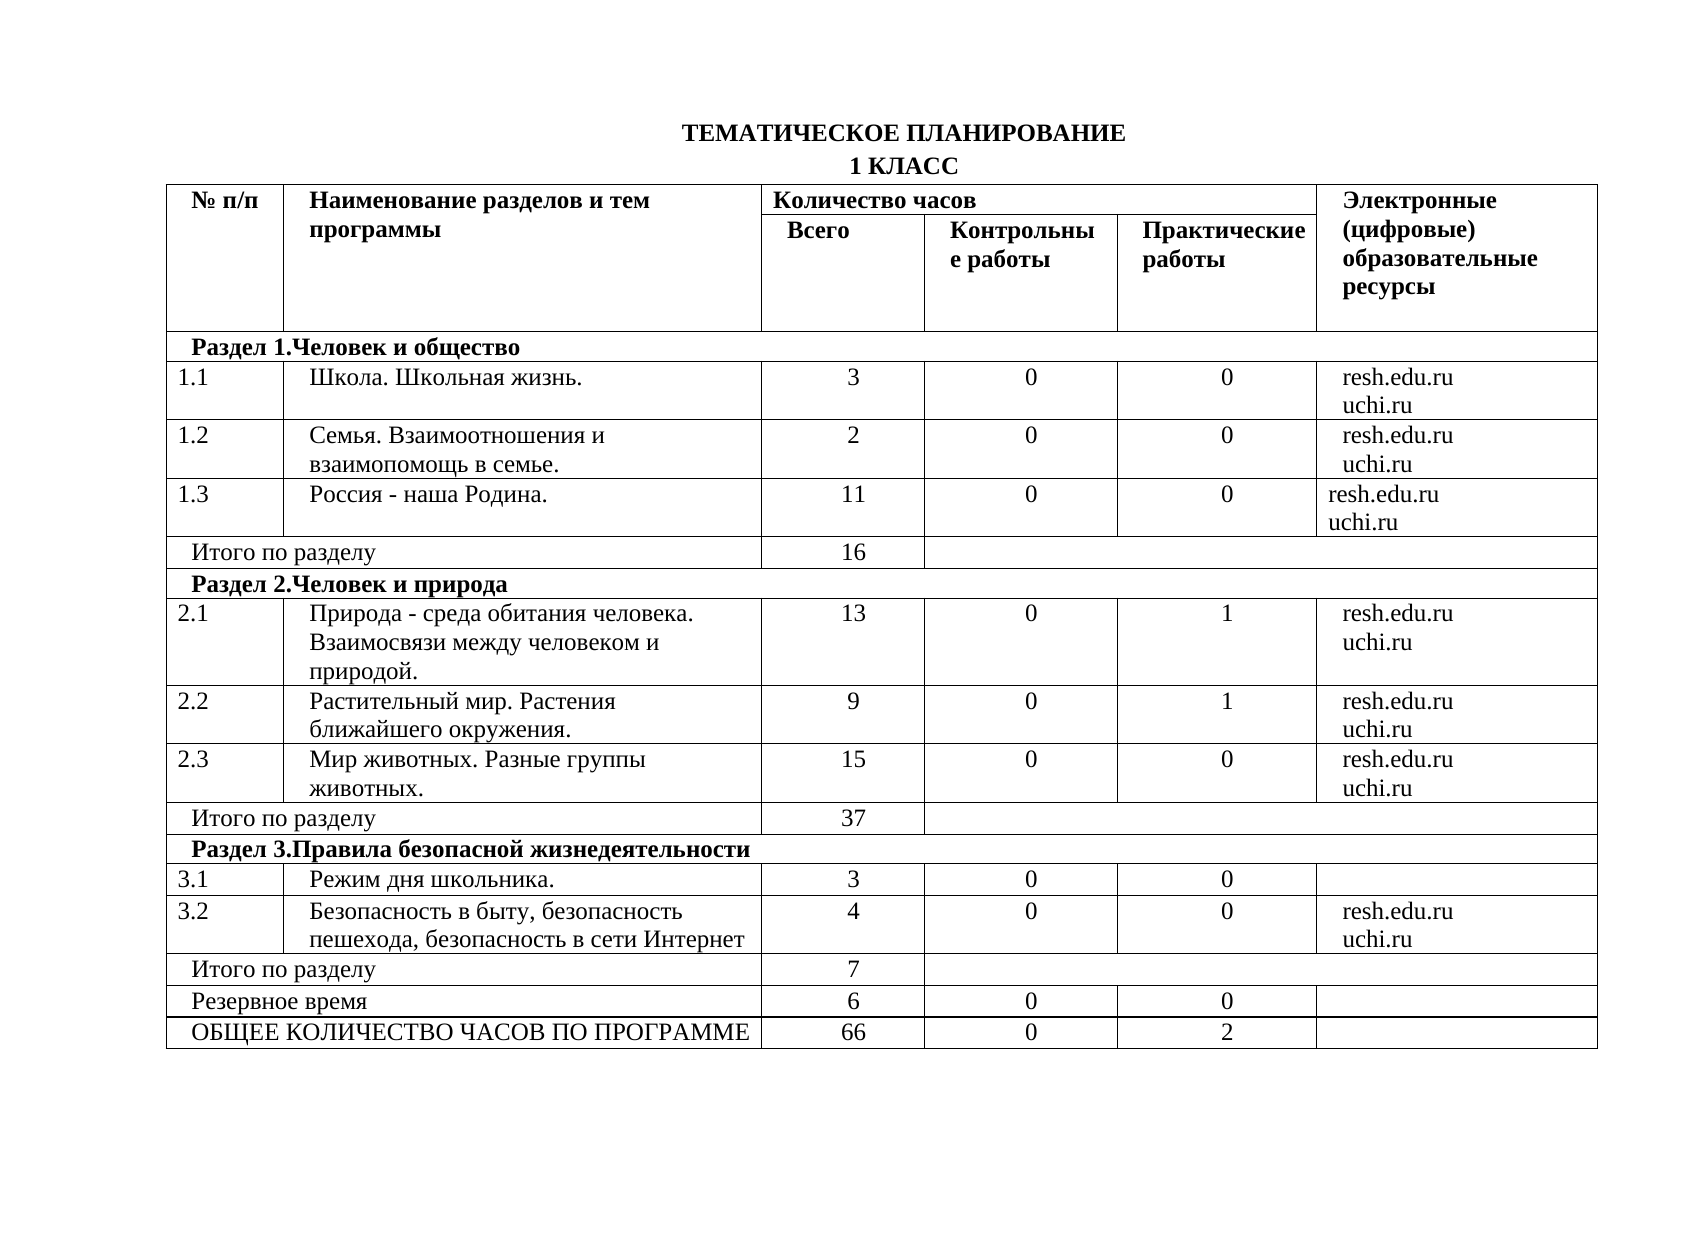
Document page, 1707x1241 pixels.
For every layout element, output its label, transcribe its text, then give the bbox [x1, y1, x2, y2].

table_cell 0 [925, 686, 1117, 743]
table_cell Природа - среда обитания человека. Взаимосвязи между человеком и природой. [284, 599, 761, 685]
table_cell [1317, 1018, 1597, 1048]
text 1 КЛАСС [190, 151, 1618, 180]
table_cell 3 [762, 362, 924, 419]
table_cell 0 [925, 1018, 1117, 1048]
table_cell [925, 954, 1597, 985]
table_cell 0 [1118, 420, 1316, 478]
table_cell Контрольные работы [925, 215, 1117, 331]
table_cell 0 [1118, 479, 1316, 536]
table_cell 0 [925, 744, 1117, 802]
table_cell resh.edu.ru uchi.ru [1317, 362, 1597, 419]
table_cell 0 [925, 479, 1117, 536]
table_cell Безопасность в быту, безопасность пешехода, безопасность в сети Интернет [284, 896, 761, 953]
table_cell 0 [925, 986, 1117, 1016]
table_cell Россия - наша Родина. [284, 479, 761, 536]
table_cell 3 [762, 864, 924, 895]
table_cell 1.3 [167, 479, 283, 536]
table_cell 2 [1118, 1018, 1316, 1048]
table_cell 3.2 [167, 896, 283, 953]
table_cell 6 [762, 986, 924, 1016]
table_cell Раздел 2.Человек и природа [167, 569, 1597, 597]
table_cell resh.edu.ru uchi.ru [1317, 420, 1597, 478]
table_cell Практические работы [1118, 215, 1316, 331]
table_cell 2 [762, 420, 924, 478]
table_header Электронные (цифровые) образовательные ресурсы [1317, 185, 1597, 331]
table_cell resh.edu.ru uchi.ru [1317, 896, 1597, 953]
table_cell resh.edu.ru uchi.ru [1317, 599, 1597, 685]
table_cell 3.1 [167, 864, 283, 895]
table_cell 0 [925, 362, 1117, 419]
table_cell Итого по разделу [167, 537, 761, 568]
table_cell [925, 803, 1597, 833]
table_cell 2.3 [167, 744, 283, 802]
table_cell Раздел 3.Правила безопасной жизнедеятельности [167, 835, 1597, 863]
table_cell 37 [762, 803, 924, 833]
table_cell Режим дня школьника. [284, 864, 761, 895]
table_cell 16 [762, 537, 924, 568]
table_cell Мир животных. Разные группы животных. [284, 744, 761, 802]
table_cell 4 [762, 896, 924, 953]
table_cell 15 [762, 744, 924, 802]
table_cell ОБЩЕЕ КОЛИЧЕСТВО ЧАСОВ ПО ПРОГРАММЕ [167, 1018, 761, 1048]
table_cell 13 [762, 599, 924, 685]
table_cell 0 [925, 864, 1117, 895]
table_cell 1 [1118, 686, 1316, 743]
table_cell resh.edu.ru uchi.ru [1317, 686, 1597, 743]
table_cell 9 [762, 686, 924, 743]
table_cell 0 [1118, 864, 1316, 895]
table_cell 1.2 [167, 420, 283, 478]
table_cell 2.2 [167, 686, 283, 743]
table_cell 11 [762, 479, 924, 536]
table_cell 1.1 [167, 362, 283, 419]
table_cell 0 [925, 599, 1117, 685]
table_cell Растительный мир. Растения ближайшего окружения. [284, 686, 761, 743]
table_cell resh.edu.ru uchi.ru [1317, 479, 1597, 536]
table_header № п/п [167, 185, 283, 331]
table_cell [1317, 986, 1597, 1016]
table_header Наименование разделов и тем программы [284, 185, 761, 331]
table_cell Всего [762, 215, 924, 331]
table_cell 0 [1118, 362, 1316, 419]
table_cell 0 [925, 420, 1117, 478]
table_cell 1 [1118, 599, 1316, 685]
text ТЕМАТИЧЕСКОЕ ПЛАНИРОВАНИЕ [190, 118, 1618, 147]
table_cell 0 [1118, 896, 1316, 953]
table_cell 0 [1118, 986, 1316, 1016]
table_cell 0 [1118, 744, 1316, 802]
table_cell [925, 537, 1597, 568]
table_cell resh.edu.ru uchi.ru [1317, 744, 1597, 802]
table_cell 66 [762, 1018, 924, 1048]
table_cell Итого по разделу [167, 803, 761, 833]
table_cell Резервное время [167, 986, 761, 1016]
table_cell [1317, 864, 1597, 895]
table_cell 2.1 [167, 599, 283, 685]
table_cell Итого по разделу [167, 954, 761, 985]
table_cell Раздел 1.Человек и общество [167, 332, 1597, 361]
table_header Количество часов [762, 185, 1316, 214]
table_cell Школа. Школьная жизнь. [284, 362, 761, 419]
table_cell 0 [925, 896, 1117, 953]
table_cell 7 [762, 954, 924, 985]
table_cell Семья. Взаимоотношения и взаимопомощь в семье. [284, 420, 761, 478]
